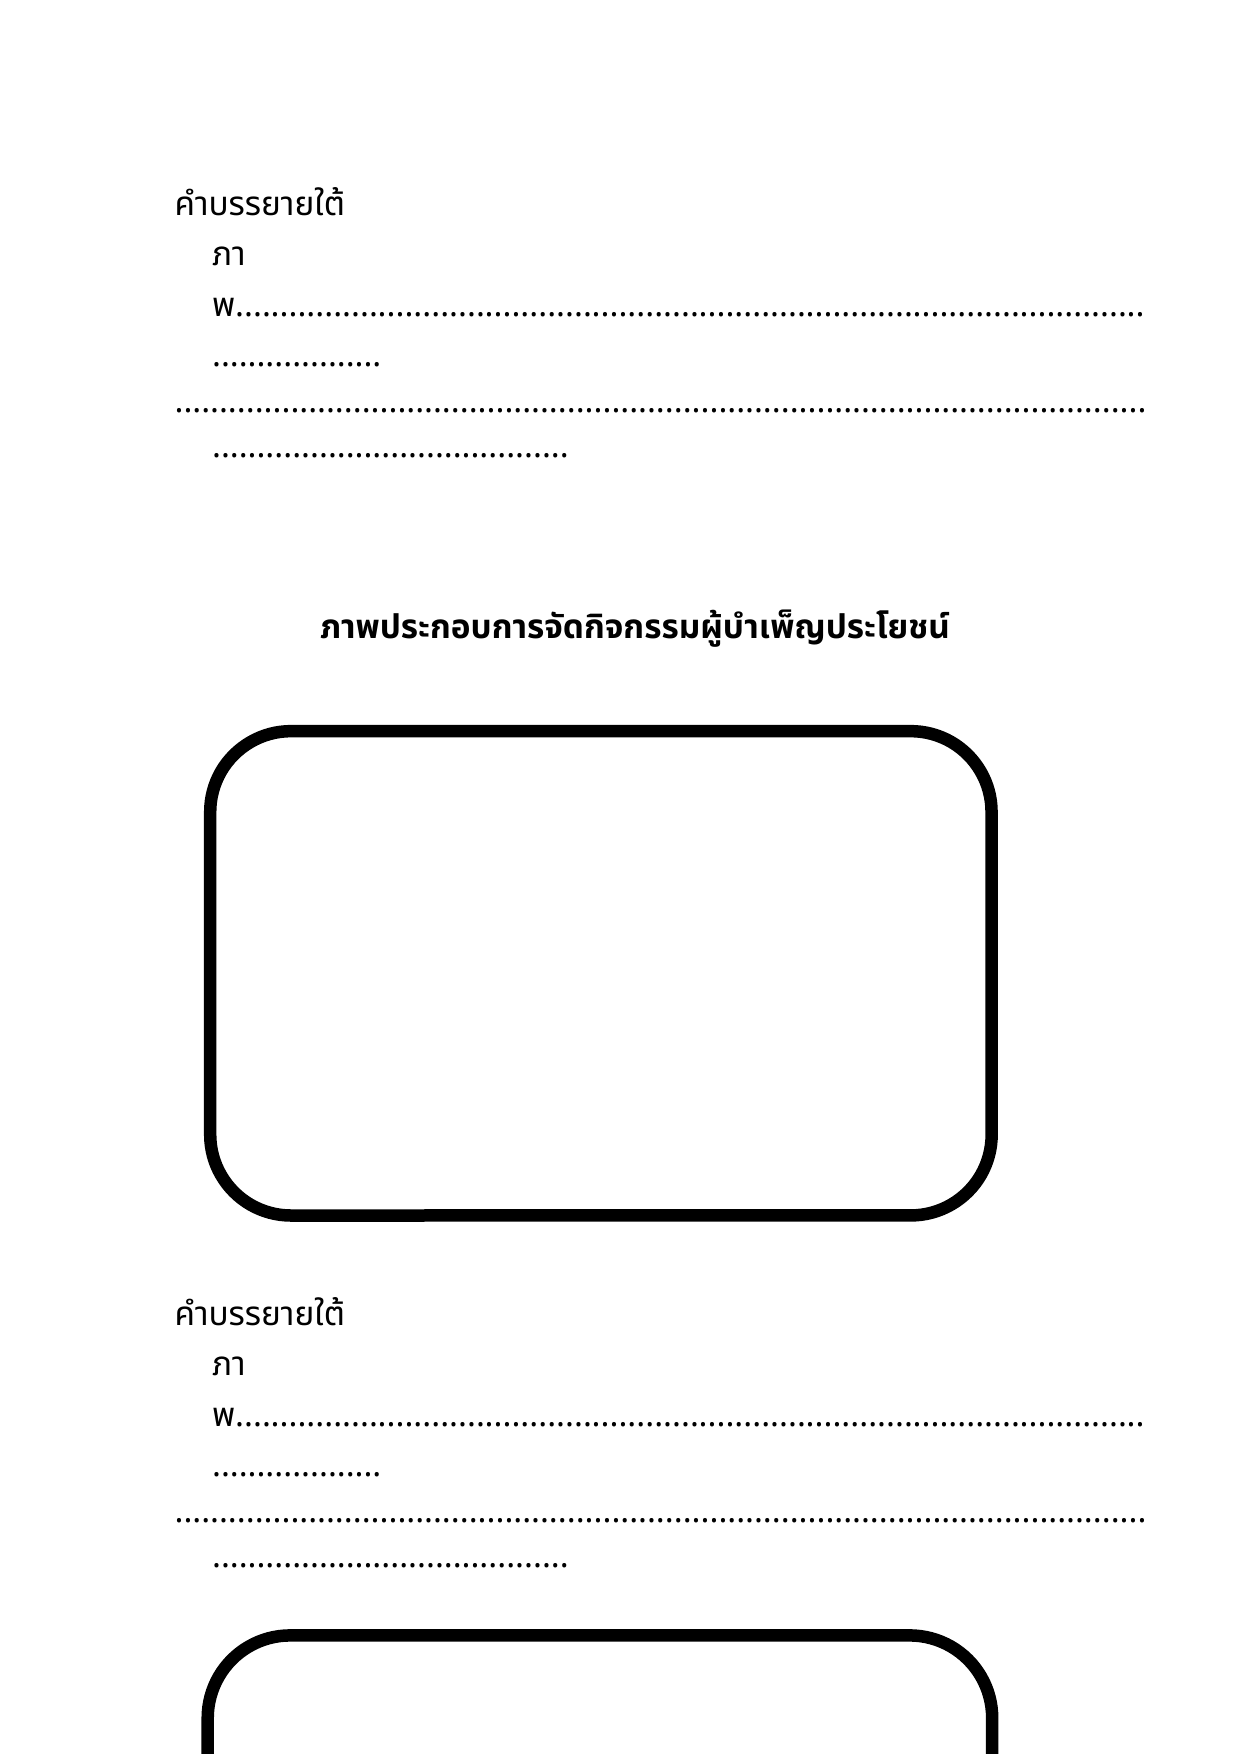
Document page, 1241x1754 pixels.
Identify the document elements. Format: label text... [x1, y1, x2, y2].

text คำบรรยายใต้ภาพ......................................................................................................................... [174, 1290, 1152, 1487]
text คำบรรยายใต้ภาพ......................................................................................................................... [174, 179, 1152, 376]
text ..................................................................................................................................................... [174, 376, 1152, 467]
text ..................................................................................................................................................... [174, 1487, 1152, 1577]
text ภาพประกอบการจัดกิจกรรมผู้บำเพ็ญประโยชน์ [118, 603, 1152, 654]
